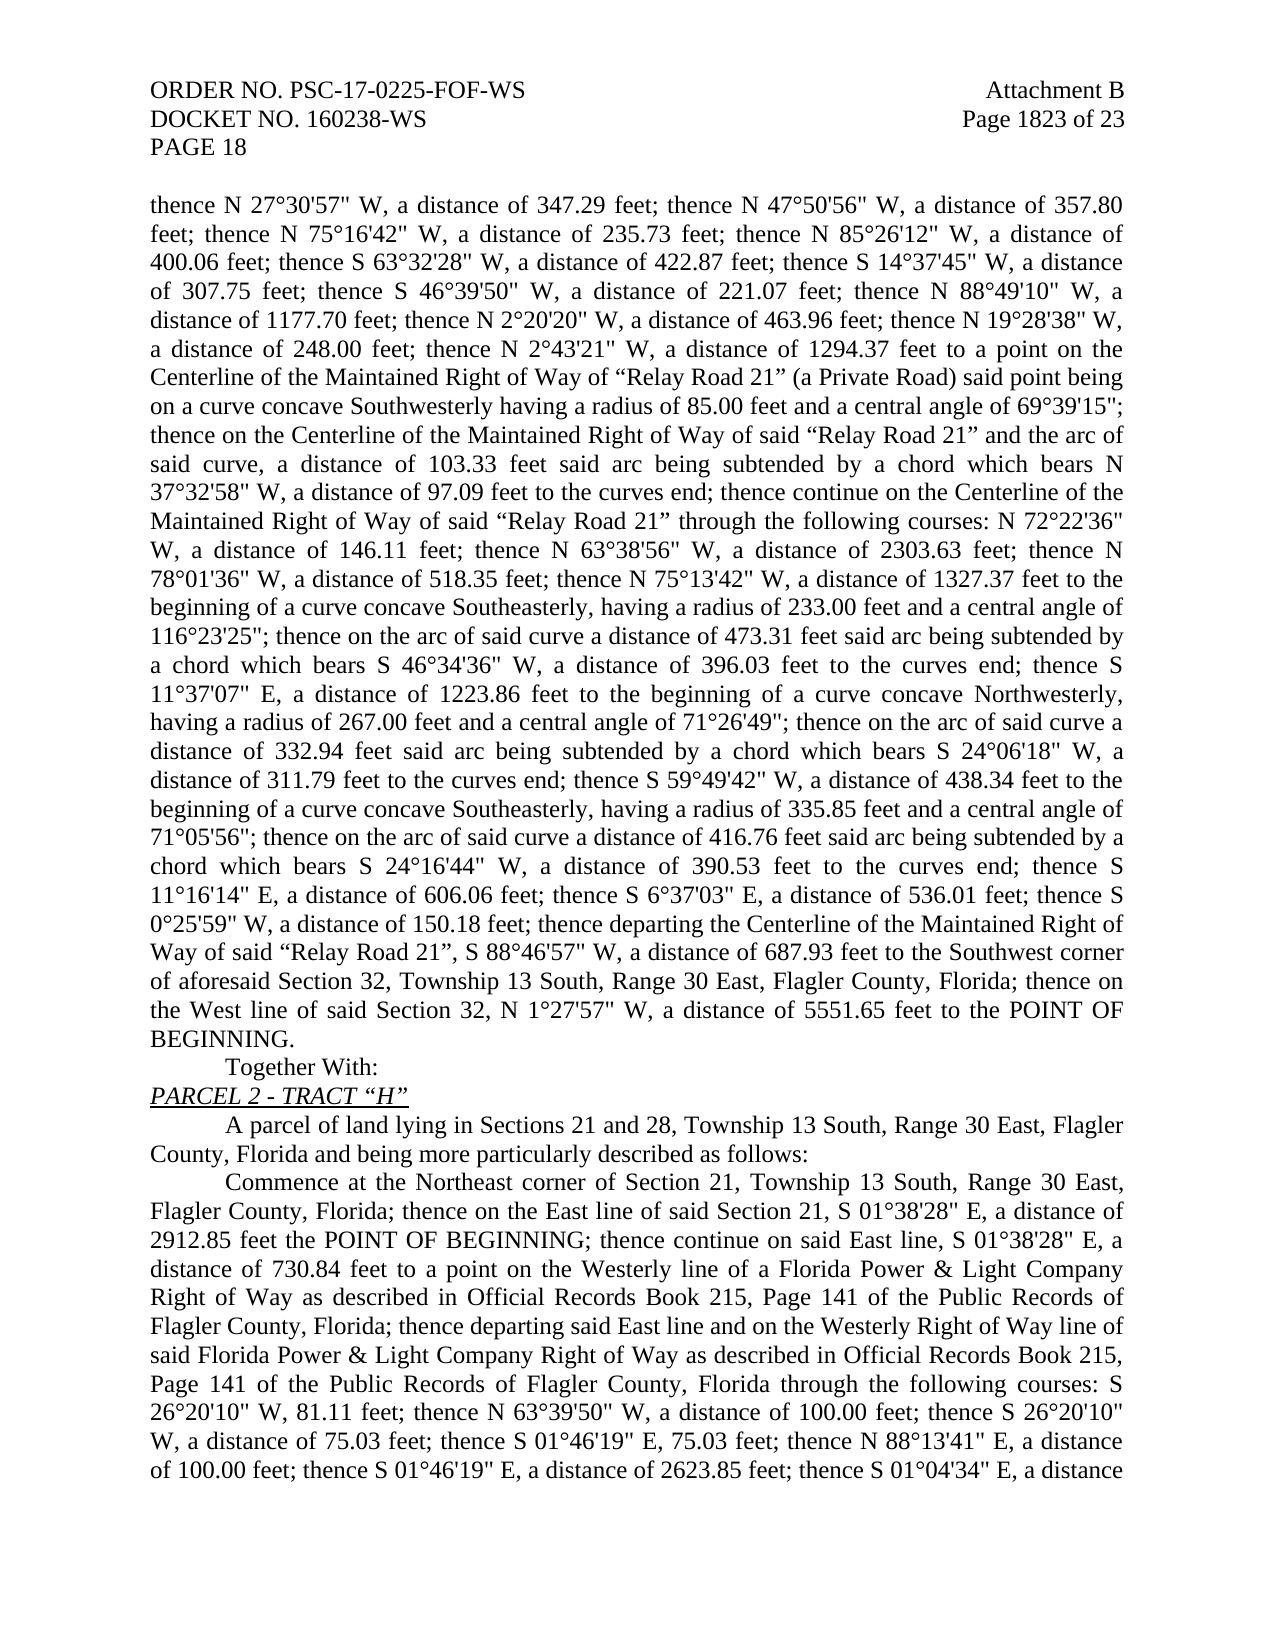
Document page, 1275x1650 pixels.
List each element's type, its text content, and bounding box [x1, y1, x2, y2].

text PARCEL 2 - TRACT “H” [150, 1081, 1125, 1110]
text Together With: [150, 1052, 1125, 1081]
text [150, 190, 1125, 1052]
text A parcel of land lying in Sections 21 and 28, Township 13 South, Range 30 East, Flagler County, Florida and being more particularly described as follows: [150, 1110, 1125, 1167]
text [150, 1167, 1125, 1484]
